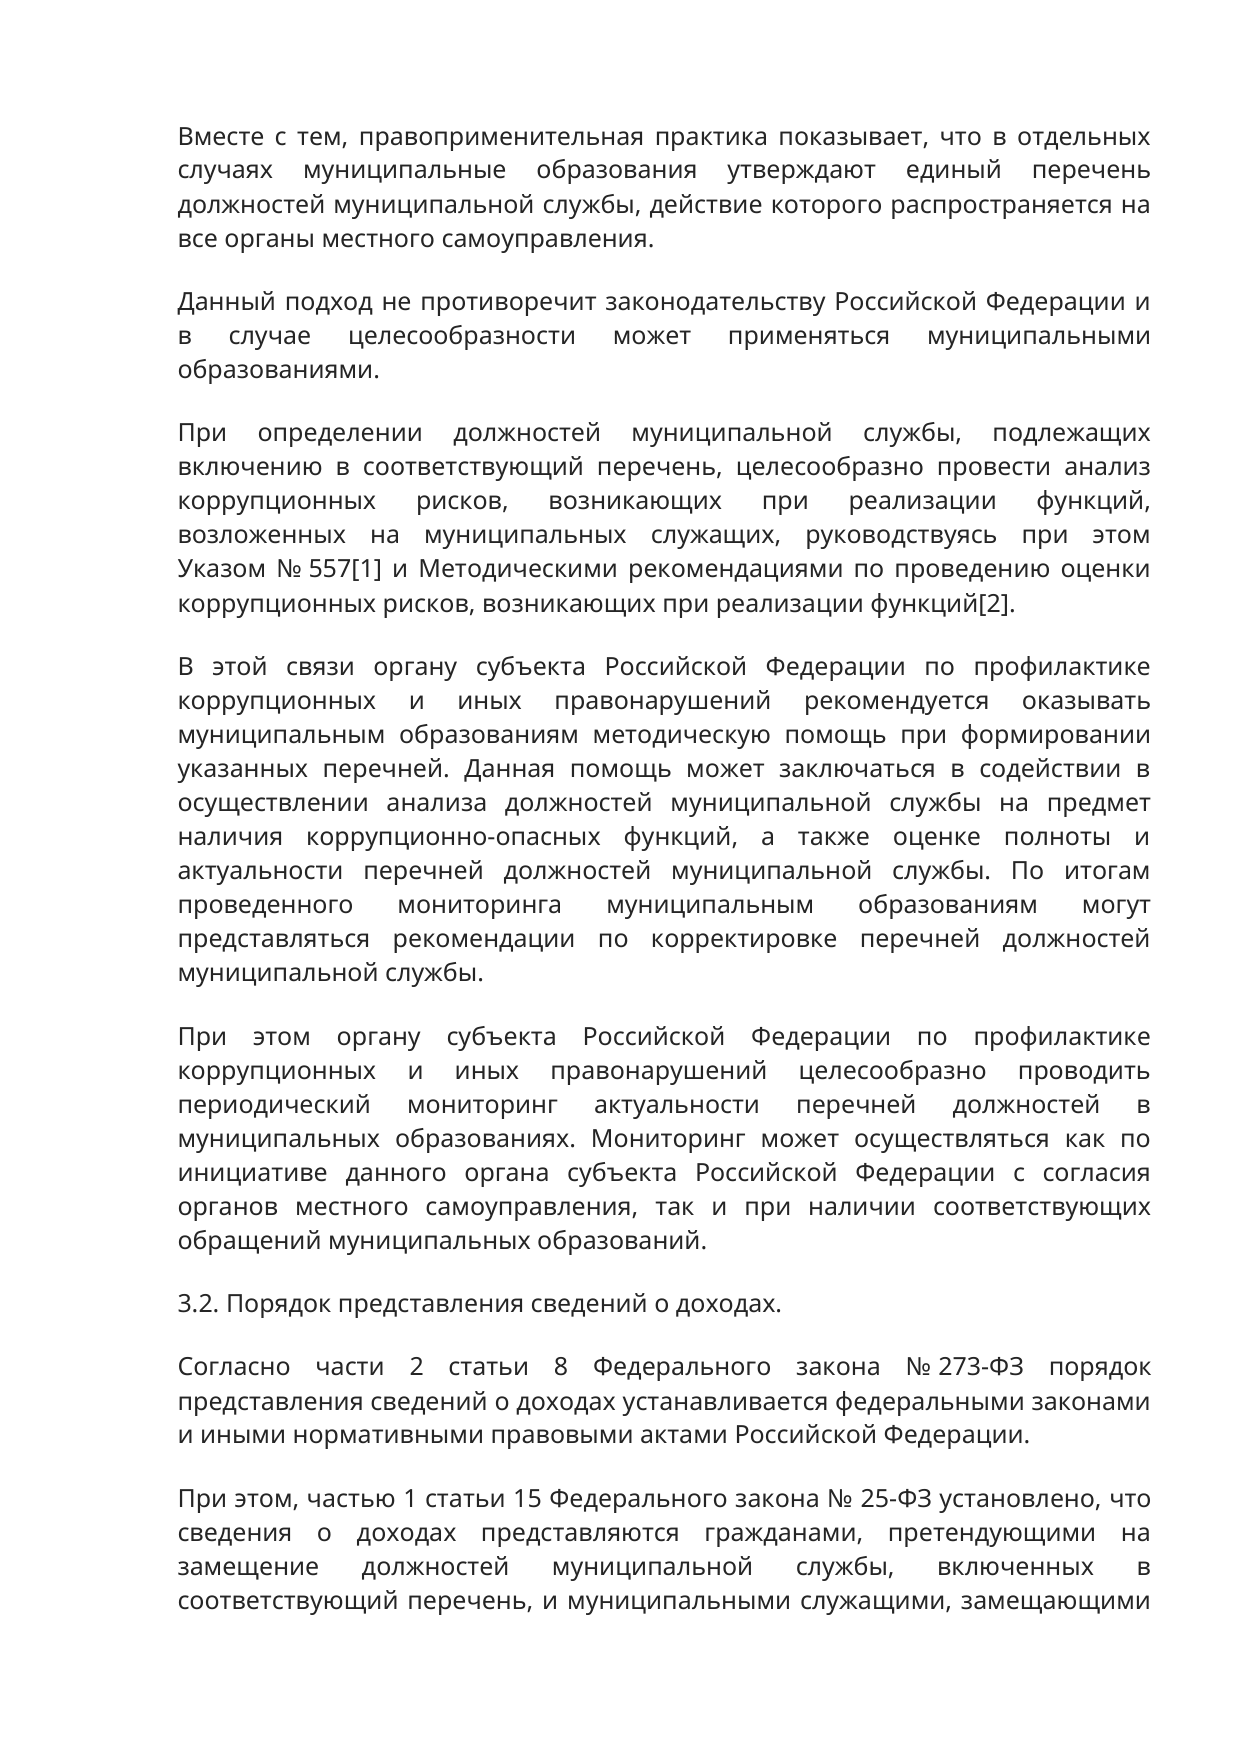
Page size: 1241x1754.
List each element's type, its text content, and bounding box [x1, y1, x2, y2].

text При определении должностей муниципальной службы, подлежащих включению в соответствующий перечень, целесообразно провести анализ коррупционных рисков, возникающих при реализации функций, возложенных на муниципальных служащих, руководствуясь при этом Указом № 557[1] и Методическими рекомендациями по проведению оценки коррупционных рисков, возникающих при реализации функций[2]. [177, 415, 1152, 619]
text Данный подход не противоречит законодательству Российской Федерации и в случае целесообразности может применяться муниципальными образованиями. [177, 283, 1152, 386]
text В этой связи органу субъекта Российской Федерации по профилактике коррупционных и иных правонарушений рекомендуется оказывать муниципальным образованиям методическую помощь при формировании указанных перечней. Данная помощь может заключаться в содействии в осуществлении анализа должностей муниципальной службы на предмет наличия коррупционно-опасных функций, а также оценке полноты и актуальности перечней должностей муниципальной службы. По итогам проведенного мониторинга муниципальным образованиям могут представляться рекомендации по корректировке перечней должностей муниципальной службы. [177, 648, 1152, 989]
text Вместе с тем, правоприменительная практика показывает, что в отдельных случаях муниципальные образования утверждают единый перечень должностей муниципальной службы, действие которого распространяется на все органы местного самоуправления. [177, 118, 1152, 254]
text При этом органу субъекта Российской Федерации по профилактике коррупционных и иных правонарушений целесообразно проводить периодический мониторинг актуальности перечней должностей в муниципальных образованиях. Мониторинг может осуществляться как по инициативе данного органа субъекта Российской Федерации с согласия органов местного самоуправления, так и при наличии соответствующих обращений муниципальных образований. [177, 1018, 1152, 1257]
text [177, 1480, 1152, 1617]
text 3.2. Порядок представления сведений о доходах. [177, 1286, 1152, 1320]
text Согласно части 2 статьи 8 Федерального закона № 273-ФЗ порядок представления сведений о доходах устанавливается федеральными законами и иными нормативными правовыми актами Российской Федерации. [177, 1349, 1152, 1451]
